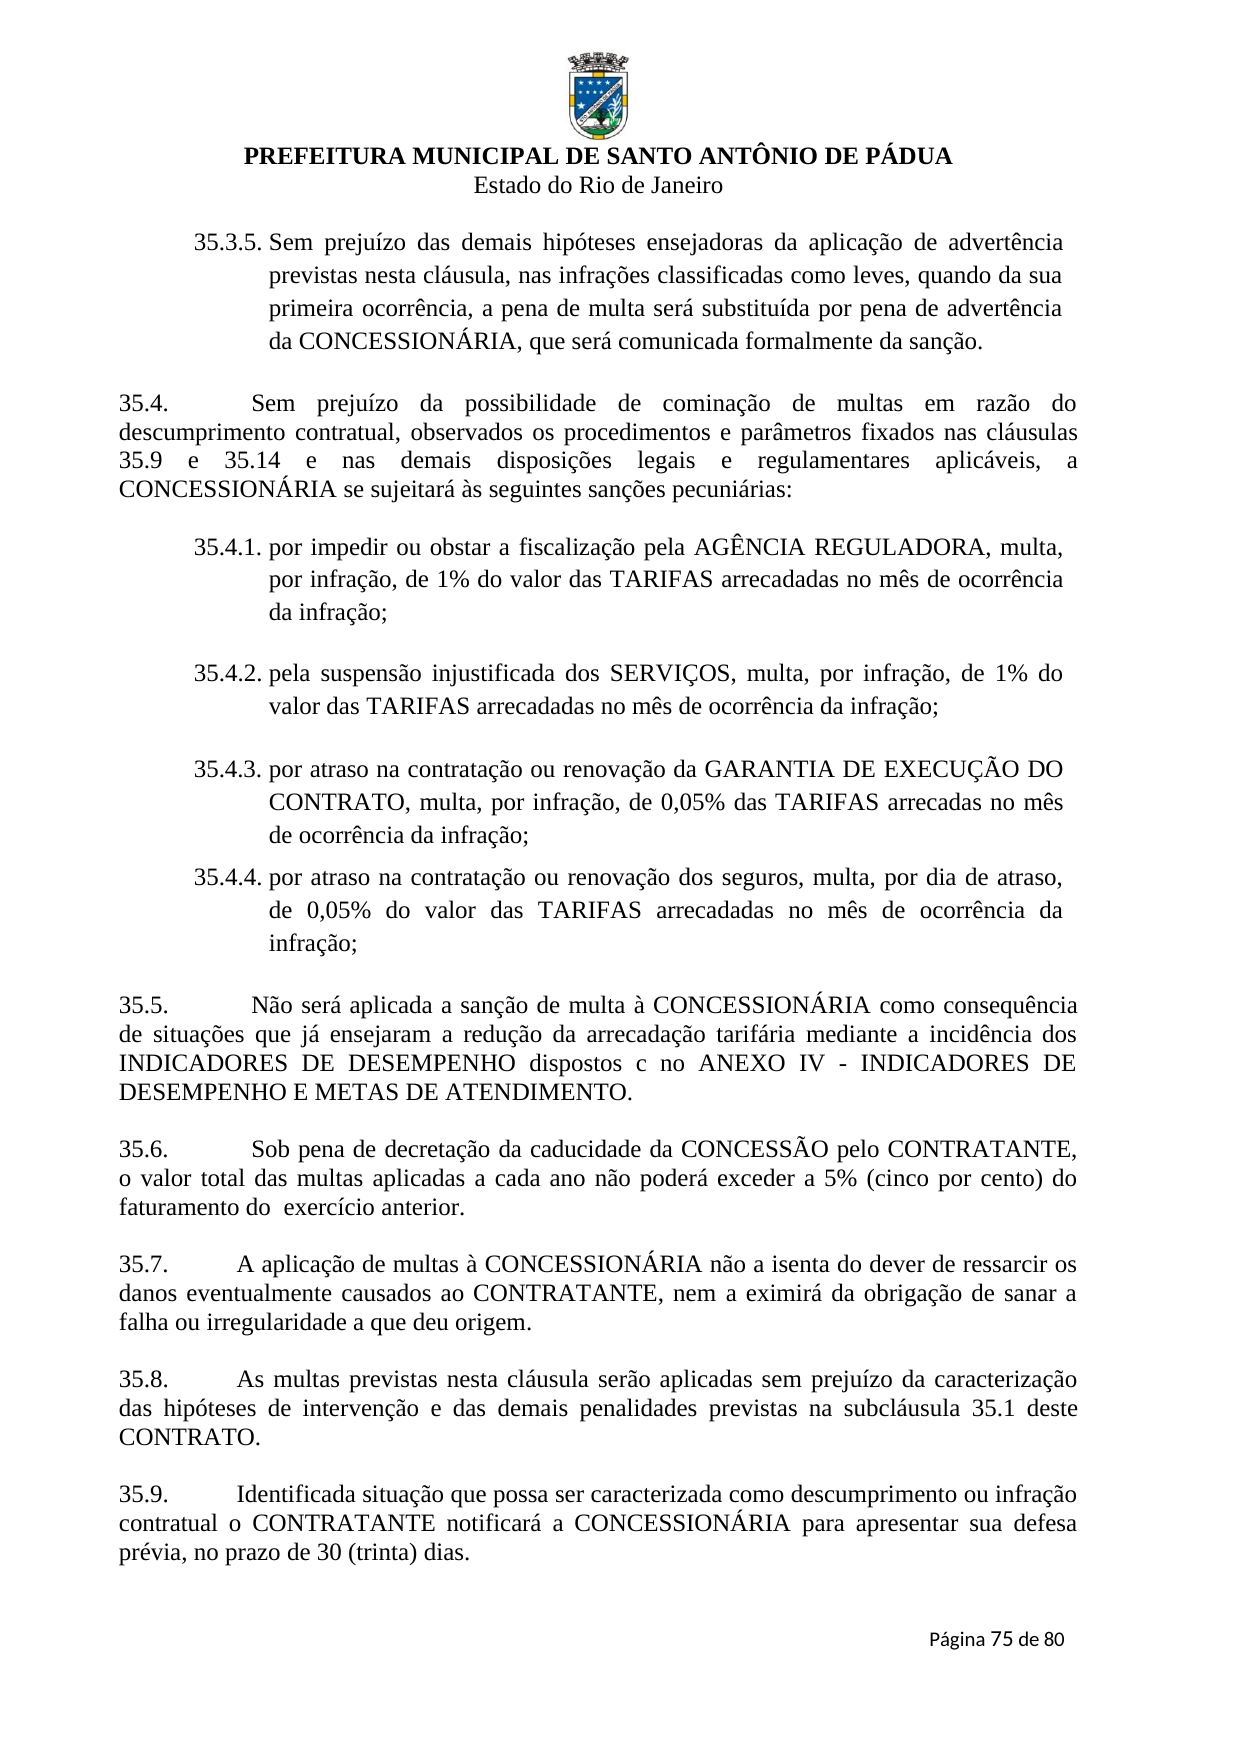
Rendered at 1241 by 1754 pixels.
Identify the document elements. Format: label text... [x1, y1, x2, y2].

list por impedir ou obstar a fiscalização pela AGÊNCIA REGULADORA, multa, por infração, de 1% do valor das TARIFAS arrecadadas no mês de ocorrência da infração; [194, 532, 1064, 625]
list Sob pena de decretação da caducidade da CONCESSÃO pelo CONTRATANTE, o valor total das multas aplicadas a cada ano não poderá exceder a 5% (cinco por cento) do faturamento do exercício anterior. [119, 1134, 1078, 1220]
list Sem prejuízo das demais hipóteses ensejadoras da aplicação de advertência previstas nesta cláusula, nas infrações classificadas como leves, quando da sua primeira ocorrência, a pena de multa será substituída por pena de advertência da CONCESSIONÁRIA, que será comunicada formalmente da sanção. [194, 227, 1063, 355]
list Identificada situação que possa ser caracterizada como descumprimento ou infração contratual o CONTRATANTE notificará a CONCESSIONÁRIA para apresentar sua defesa prévia, no prazo de 30 (trinta) dias. [119, 1479, 1078, 1565]
list As multas previstas nesta cláusula serão aplicadas sem prejuízo da caracterização das hipóteses de intervenção e das demais penalidades previstas na subcláusula 35.1 deste CONTRATO. [119, 1364, 1078, 1450]
picture [564, 50, 632, 142]
list por atraso na contratação ou renovação da GARANTIA DE EXECUÇÃO DO CONTRATO, multa, por infração, de 0,05% das TARIFAS arrecadas no mês de ocorrência da infração; [194, 754, 1064, 849]
list A aplicação de multas à CONCESSIONÁRIA não a isenta do dever de ressarcir os danos eventualmente causados ao CONTRATANTE, nem a eximirá da obrigação de sanar a falha ou irregularidade a que deu origem. [119, 1249, 1078, 1335]
list Sem prejuízo da possibilidade de cominação de multas em razão do descumprimento contratual, observados os procedimentos e parâmetros fixados nas cláusulas 35.9 e 35.14 e nas demais disposições legais e regulamentares aplicáveis, a CONCESSIONÁRIA se sujeitará às seguintes sanções pecuniárias: [119, 388, 1078, 503]
list pela suspensão injustificada dos SERVIÇOS, multa, por infração, de 1% do valor das TARIFAS arrecadadas no mês de ocorrência da infração; [194, 658, 1064, 720]
list Não será aplicada a sanção de multa à CONCESSIONÁRIA como consequência de situações que já ensejaram a redução da arrecadação tarifária mediante a incidência dos INDICADORES DE DESEMPENHO dispostos c no ANEXO IV - INDICADORES DE DESEMPENHO E METAS DE ATENDIMENTO. [119, 990, 1078, 1105]
list por atraso na contratação ou renovação dos seguros, multa, por dia de atraso, de 0,05% do valor das TARIFAS arrecadadas no mês de ocorrência da infração; [194, 862, 1064, 957]
